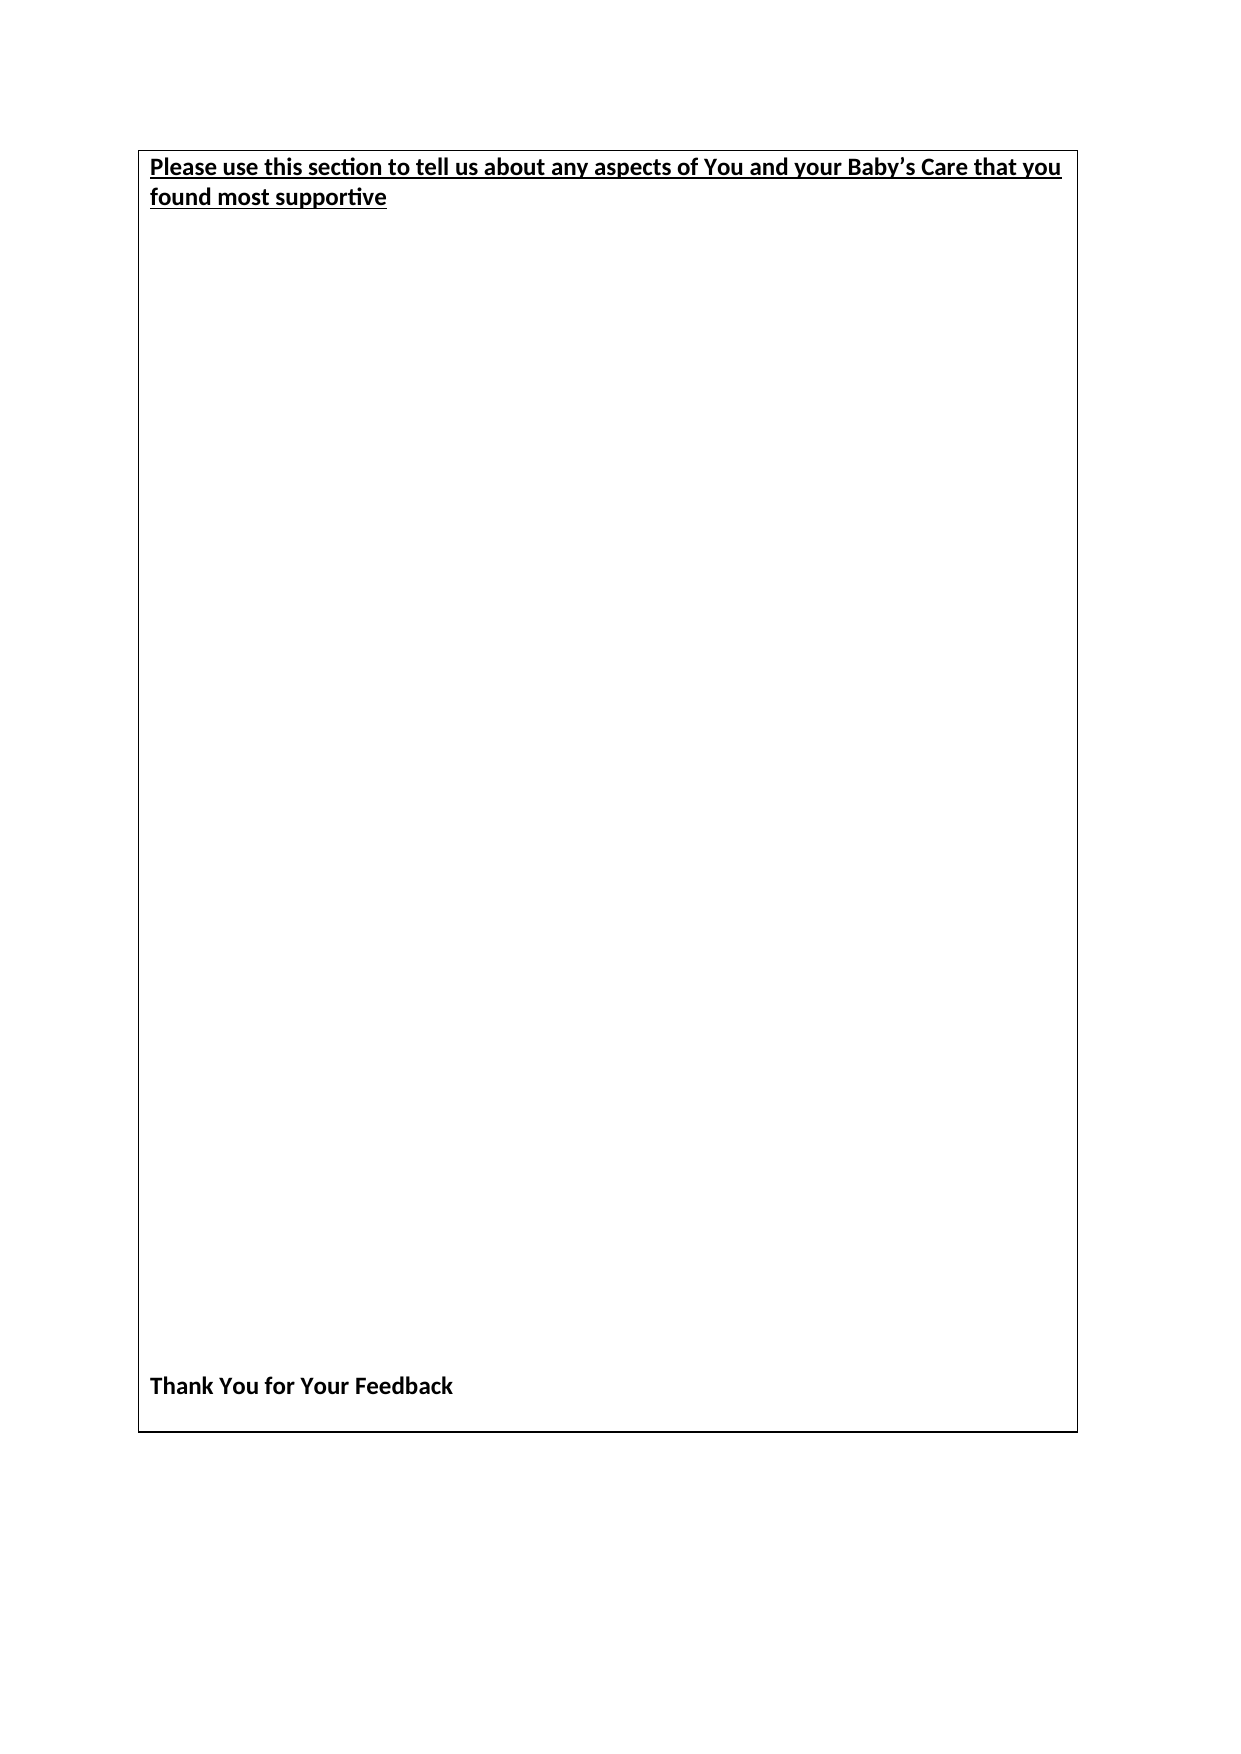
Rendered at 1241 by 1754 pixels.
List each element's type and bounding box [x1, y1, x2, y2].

table_cell [139, 151, 1077, 1431]
